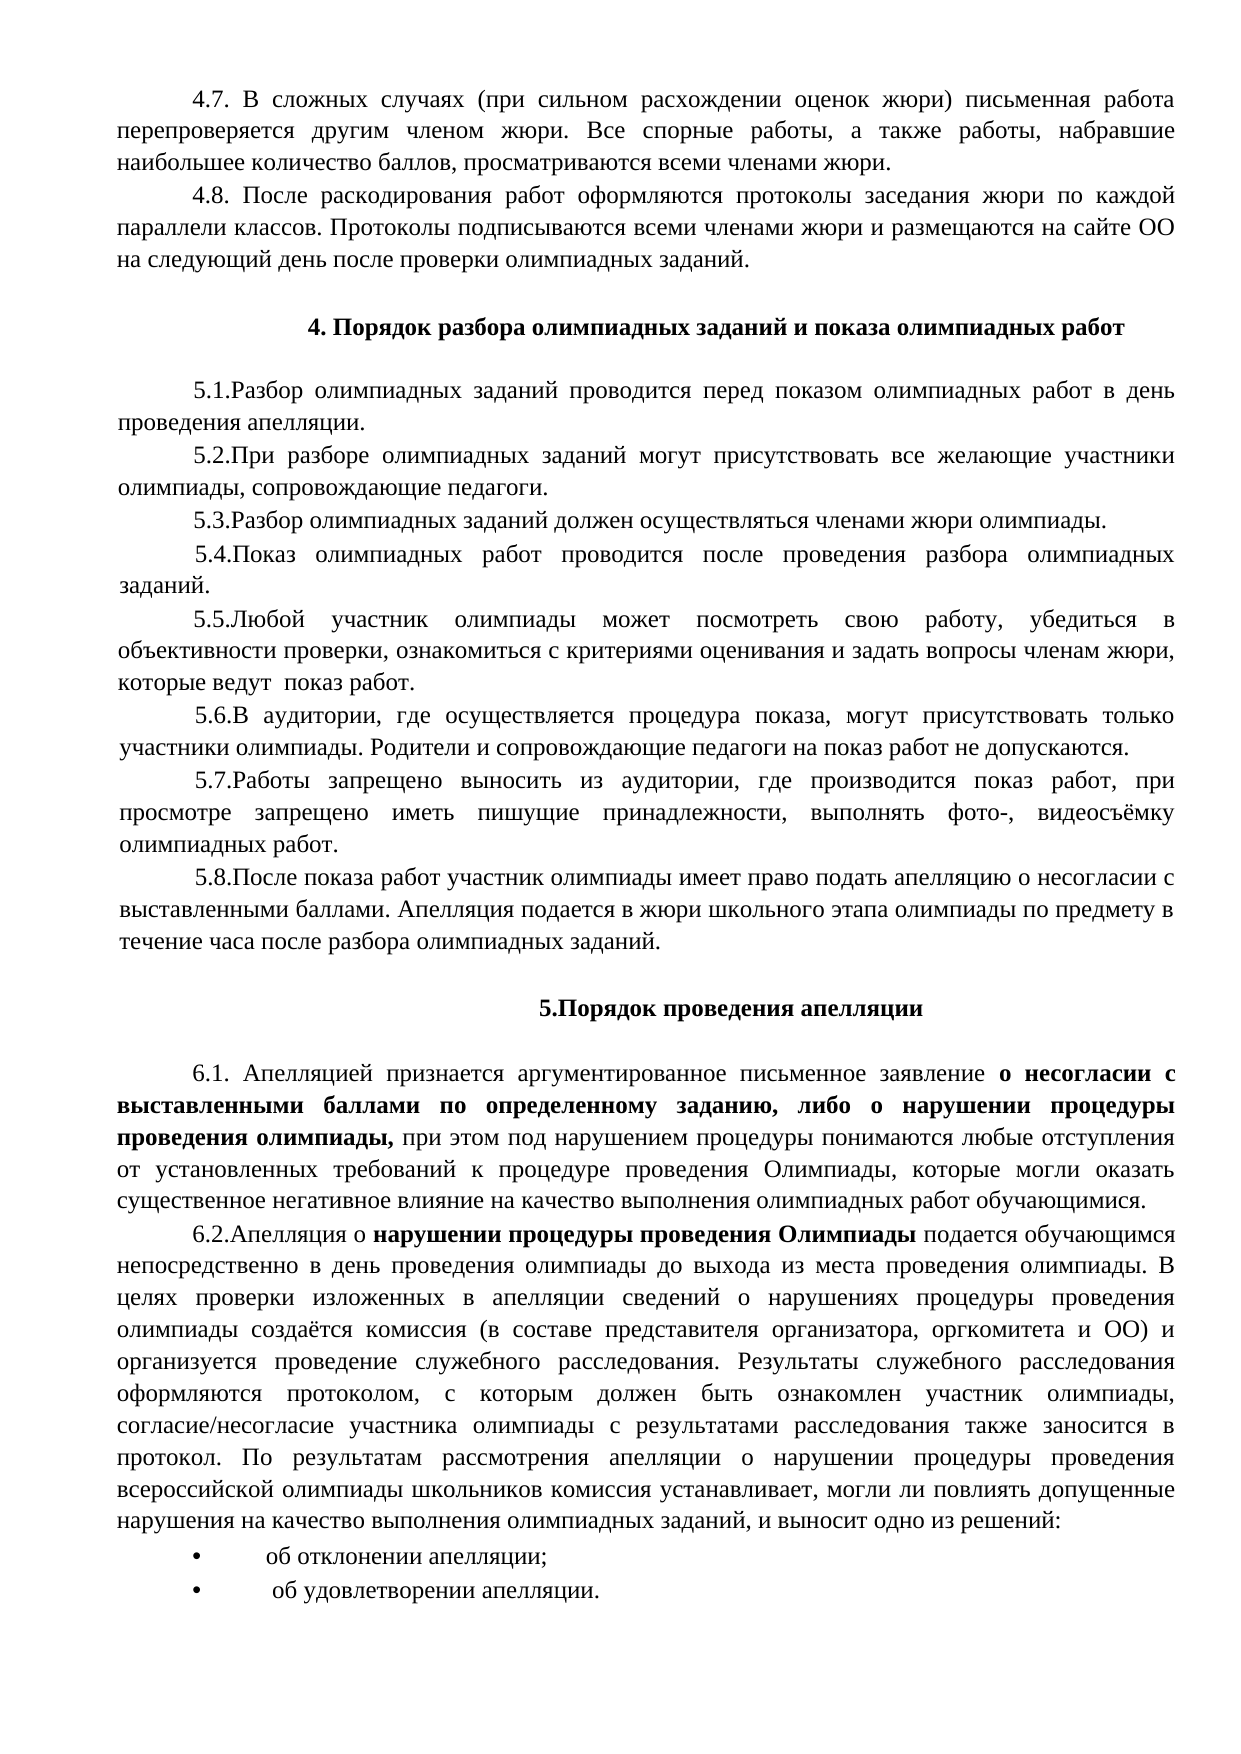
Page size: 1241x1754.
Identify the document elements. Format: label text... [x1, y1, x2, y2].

text 5.2.При разборе олимпиадных заданий могут присутствовать все желающие участники олимпиады, сопровождающие педагоги. [118, 441, 1176, 501]
text 5.3.Разбор олимпиадных заданий должен осуществляться членами жюри олимпиады. [118, 506, 1176, 534]
list об удовлетворении апелляции. [118, 1574, 1176, 1603]
text 5.5.Любой участник олимпиады может посмотреть свою работу, убедиться в объективности проверки, ознакомиться с критериями оценивания и задать вопросы членам жюри, которые ведут показ работ. [118, 604, 1176, 696]
text 5.Порядок проведения апелляции [211, 993, 1176, 1022]
text 6.2.Апелляция о нарушении процедуры проведения Олимпиады подается обучающимся непосредственно в день проведения олимпиады до выхода из места проведения олимпиады. В целях проверки изложенных в апелляции сведений о нарушениях процедуры проведения олимпиады создаётся комиссия (в составе представителя организатора, оргкомитета и ОО) и организуется проведение служебного расследования. Результаты служебного расследования оформляются протоколом, с которым должен быть ознакомлен участник олимпиады, согласие/несогласие участника олимпиады с результатами расследования также заносится в протокол. По результатам рассмотрения апелляции о нарушении процедуры проведения всероссийской олимпиады школьников комиссия устанавливает, могли ли повлиять допущенные нарушения на качество выполнения олимпиадных заданий, и выносит одно из решений: [117, 1219, 1176, 1534]
text 5.1.Разбор олимпиадных заданий проводится перед показом олимпиадных работ в день проведения апелляции. [118, 376, 1176, 436]
text 5.4.Показ олимпиадных работ проводится после проведения разбора олимпиадных заданий. [119, 539, 1176, 599]
text 4.8. После раскодирования работ оформляются протоколы заседания жюри по каждой параллели классов. Протоколы подписываются всеми членами жюри и размещаются на сайте ОО на следующий день после проверки олимпиадных заданий. [117, 181, 1176, 273]
subtitle 4. Порядок разбора олимпиадных заданий и показа олимпиадных работ [232, 312, 1175, 340]
text 5.6.В аудитории, где осуществляется процедура показа, могут присутствовать только участники олимпиады. Родители и сопровождающие педагоги на показ работ не допускаются. [119, 701, 1176, 761]
text 6.1. Апелляцией признается аргументированное письменное заявление о несогласии с выставленными баллами по определенному заданию, либо о нарушении процедуры проведения олимпиады, при этом под нарушением процедуры понимаются любые отступления от установленных требований к процедуре проведения Олимпиады, которые могли оказать существенное негативное влияние на качество выполнения олимпиадных работ обучающимися. [117, 1058, 1176, 1214]
text 4.7. В сложных случаях (при сильном расхождении оценок жюри) письменная работа перепроверяется другим членом жюри. Все спорные работы, а также работы, набравшие наибольшее количество баллов, просматриваются всеми членами жюри. [117, 84, 1176, 176]
text 5.7.Работы запрещено выносить из аудитории, где производится показ работ, при просмотре запрещено иметь пишущие принадлежности, выполнять фото-, видеосъёмку олимпиадных работ. [119, 766, 1176, 858]
list об отклонении апелляции; [118, 1541, 1176, 1570]
text 5.8.После показа работ участник олимпиады имеет право подать апелляцию о несогласии с выставленными баллами. Апелляция подается в жюри школьного этапа олимпиады по предмету в течение часа после разбора олимпиадных заданий. [119, 862, 1176, 955]
